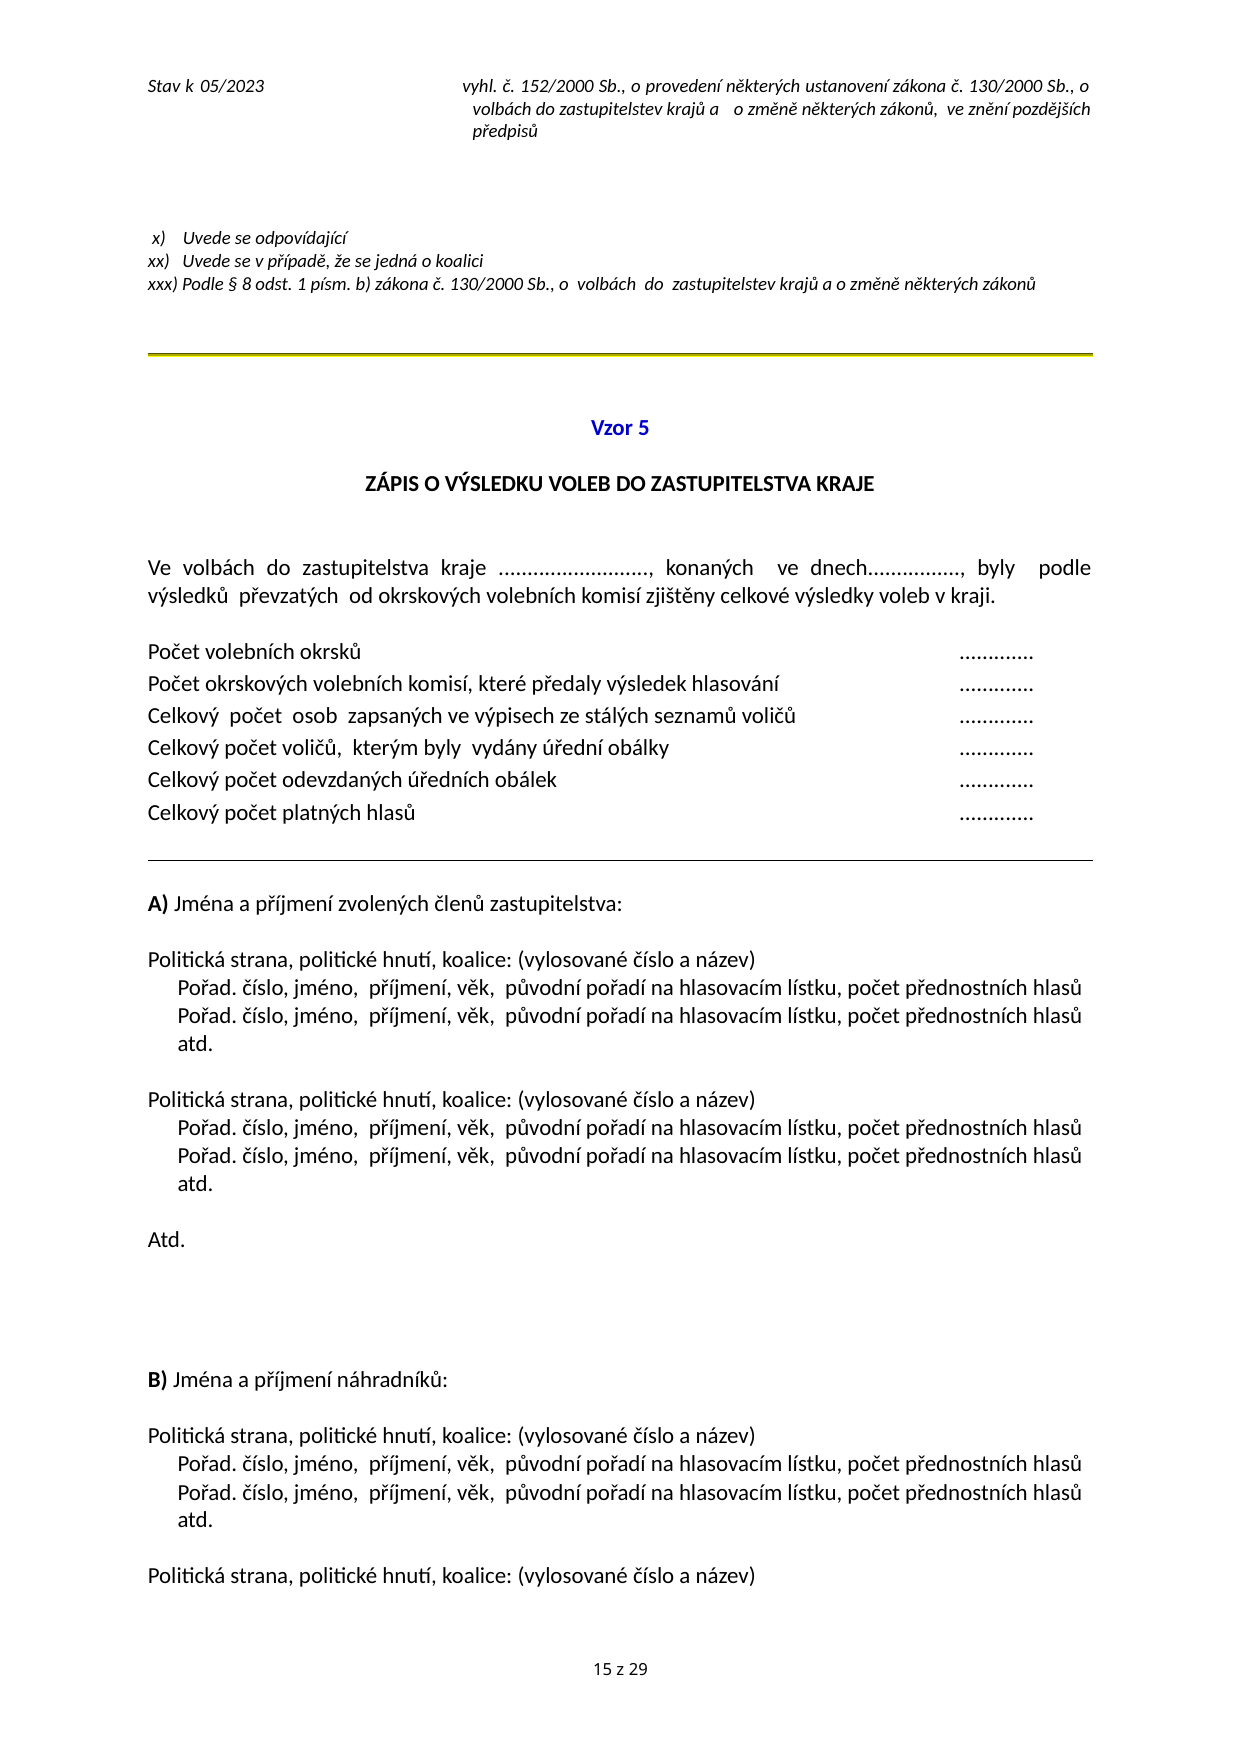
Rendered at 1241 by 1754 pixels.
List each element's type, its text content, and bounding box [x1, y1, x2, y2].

text Celkový počet voličů, kterým byly vydány úřední obálky ............. Celkový počet odevzdaných úředních obálek ............. Celkový počet platných hlasů ............. [148, 733, 1093, 826]
text B) Jména a příjmení náhradníků: [148, 1366, 1093, 1393]
text Politická strana, politické hnutí, koalice: (vylosované číslo a název) [148, 1562, 1093, 1590]
text Pořad. číslo, jméno, příjmení, věk, původní pořadí na hlasovacím lístku, počet přednostních hlasů [177, 973, 1093, 1001]
text atd. [177, 1506, 1093, 1534]
text x) Uvede se odpovídající [148, 227, 1093, 249]
text xx) Uvede se v případě, že se jedná o koalici [148, 249, 1093, 272]
text xxx) Podle § 8 odst. 1 písm. b) zákona č. 130/2000 Sb., o volbách do zastupitelstev krajů a o změně některých zákonů [148, 272, 1093, 295]
text Celkový počet osob zapsaných ve výpisech ze stálých seznamů voličů ............. [148, 701, 1093, 729]
text Zápis o výsledku voleb do zastupitelstva kraje [148, 469, 1093, 497]
text Vzor 5 [148, 413, 1093, 441]
text Počet volebních okrsků ............. [148, 637, 1093, 665]
text Politická strana, politické hnutí, koalice: (vylosované číslo a název) [148, 1085, 1093, 1113]
text A) Jména a příjmení zvolených členů zastupitelstva: [148, 889, 1093, 917]
text Pořad. číslo, jméno, příjmení, věk, původní pořadí na hlasovacím lístku, počet přednostních hlasů [177, 1113, 1093, 1141]
text Pořad. číslo, jméno, příjmení, věk, původní pořadí na hlasovacím lístku, počet přednostních hlasů [177, 1001, 1093, 1029]
text atd. [177, 1029, 1093, 1057]
text Pořad. číslo, jméno, příjmení, věk, původní pořadí na hlasovacím lístku, počet přednostních hlasů [177, 1449, 1093, 1478]
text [177, 1478, 1093, 1506]
text Počet okrskových volebních komisí, které předaly výsledek hlasování ............. [148, 669, 1093, 697]
text Atd. [148, 1225, 1093, 1253]
text Pořad. číslo, jméno, příjmení, věk, původní pořadí na hlasovacím lístku, počet přednostních hlasů [177, 1141, 1093, 1169]
text Ve volbách do zastupitelstva kraje .........................., konaných ve dnech................, byly podle výsledků převzatých od okrskových volebních komisí zjištěny celkové výsledky voleb v kraji. [148, 553, 1093, 609]
text atd. [177, 1169, 1093, 1197]
text Politická strana, politické hnutí, koalice: (vylosované číslo a název) [148, 1422, 1093, 1449]
text Politická strana, politické hnutí, koalice: (vylosované číslo a název) [148, 945, 1093, 973]
